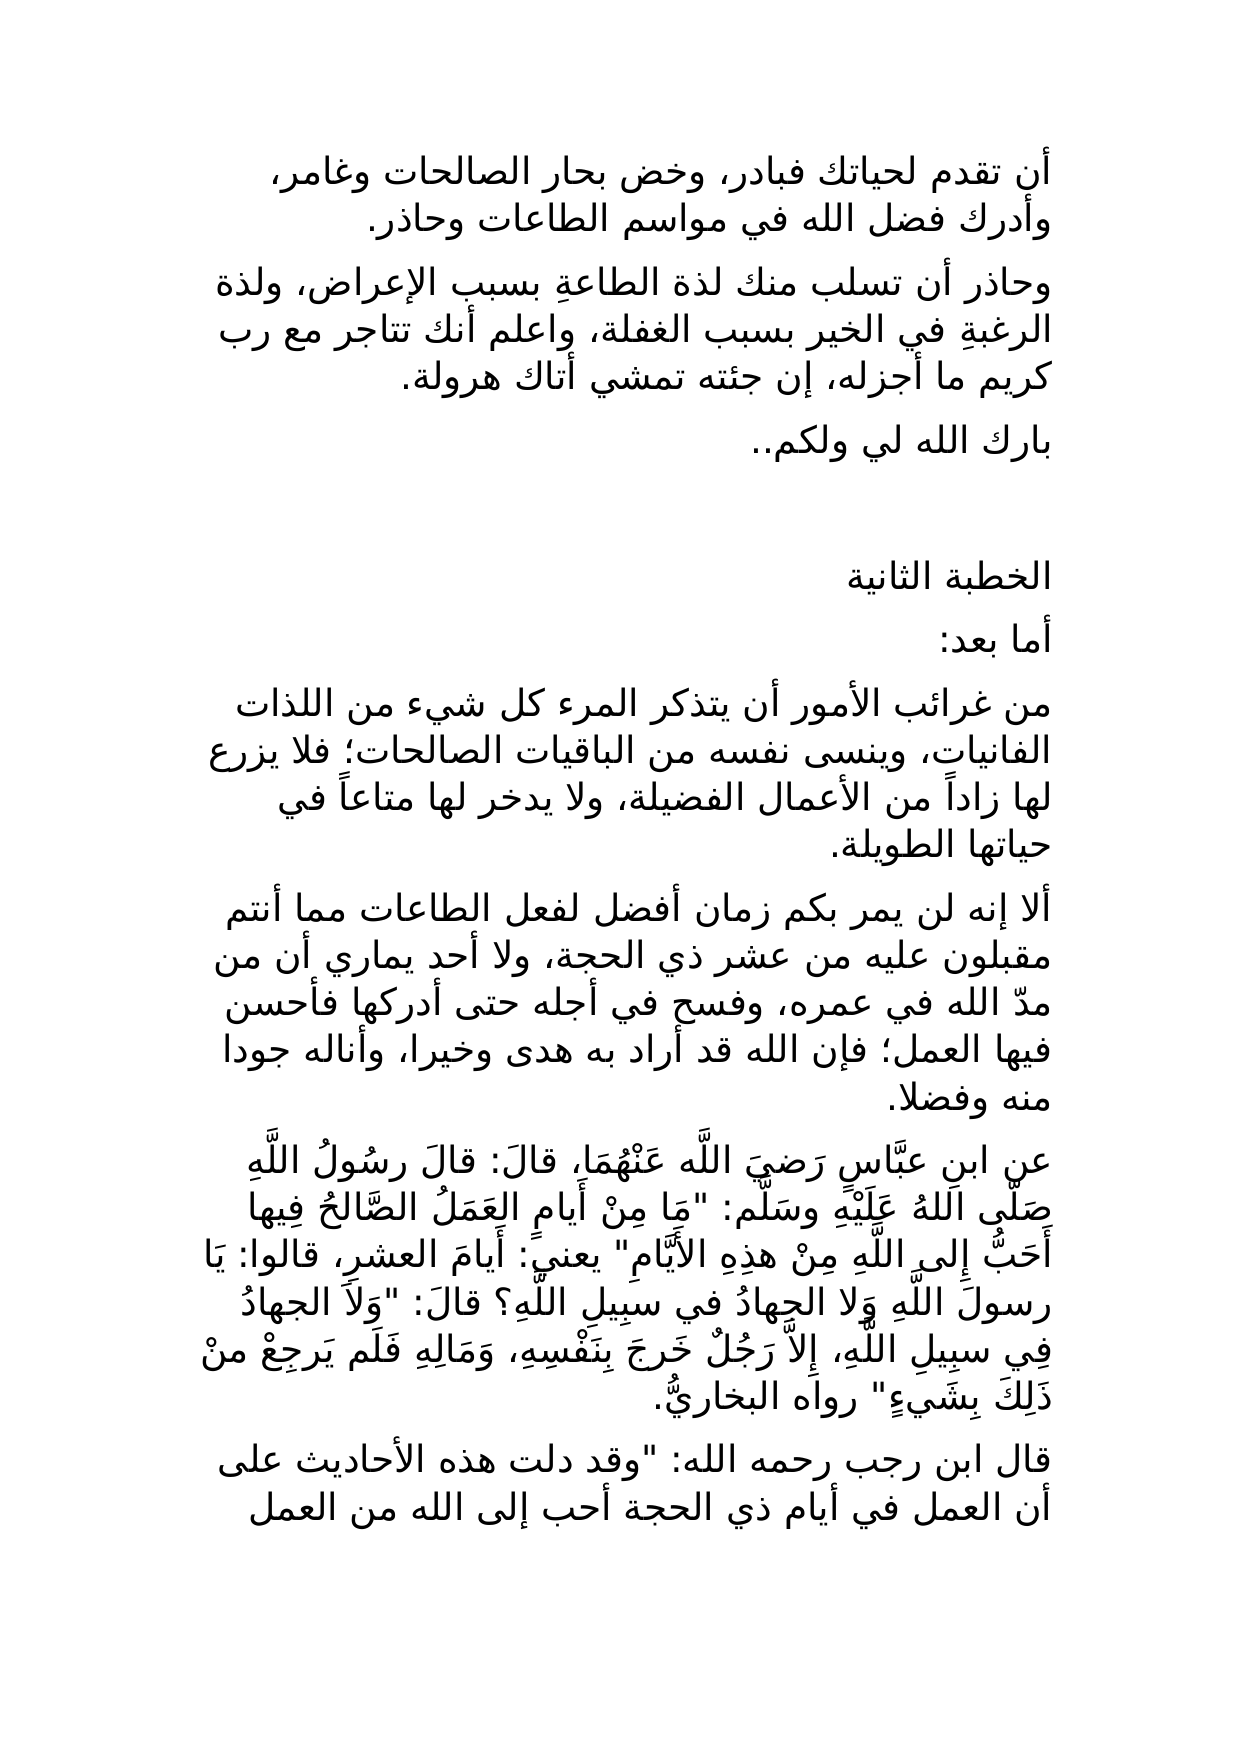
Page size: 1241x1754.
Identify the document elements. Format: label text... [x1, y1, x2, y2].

text من غرائب الأمور أن يتذكر المرء كل شيء من اللذات الفانيات، وينسى نفسه من الباقيات الصالحات؛ فلا يزرع لها زاداً من الأعمال الفضيلة، ولا يدخر لها متاعاً في حياتها الطويلة. [187, 682, 1053, 867]
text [187, 150, 1053, 241]
text الخطبة الثانية [187, 554, 1053, 598]
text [187, 1438, 1053, 1529]
text ألا إنه لن يمر بكم زمان أفضل لفعل الطاعات مما أنتم مقبلون عليه من عشر ذي الحجة، ولا أحد يماري أن من مدّ الله في عمره، وفسح في أجله حتى أدركها فأحسن فيها العمل؛ فإن الله قد أراد به هدى وخيرا، وأناله جودا منه وفضلا. [187, 887, 1053, 1119]
text بارك الله لي ولكم.. [187, 419, 1053, 462]
text أما بعد: [187, 618, 1053, 662]
text عن ابنِ عبَّاسٍ رَضيَ اللَّه عَنْهُمَا، قالَ: قالَ رسُولُ اللَّهِ صَلّى اللهُ عَلَيْهِ وسَلَّم: "مَا مِنْ أَيامٍ العَمَلُ الصَّالحُ فِيها أَحَبُّ إِلى اللَّهِ مِنْ هذِهِ الأَيَّامِ" يعني: أَيامَ العشرِ، قالوا: يَا رسولَ اللَّهِ وَلا الجهادُ في سبِيلِ اللَّهِ؟ قالَ: "وَلاَ الجهادُ فِي سبِيلِ اللَّهِ، إِلاَّ رَجُلٌ خَرجَ بِنَفْسِهِ، وَمَالِهِ فَلَم يَرجِعْ منْ ذَلِكَ بِشَيءٍ" رواه البخاريُّ. [187, 1139, 1053, 1418]
text وحاذر أن تسلب منك لذة الطاعةِ بسبب الإعراض، ولذة الرغبةِ في الخير بسبب الغفلة، واعلم أنك تتاجر مع رب كريم ما أجزله، إن جئته تمشي أتاك هرولة. [187, 261, 1053, 399]
